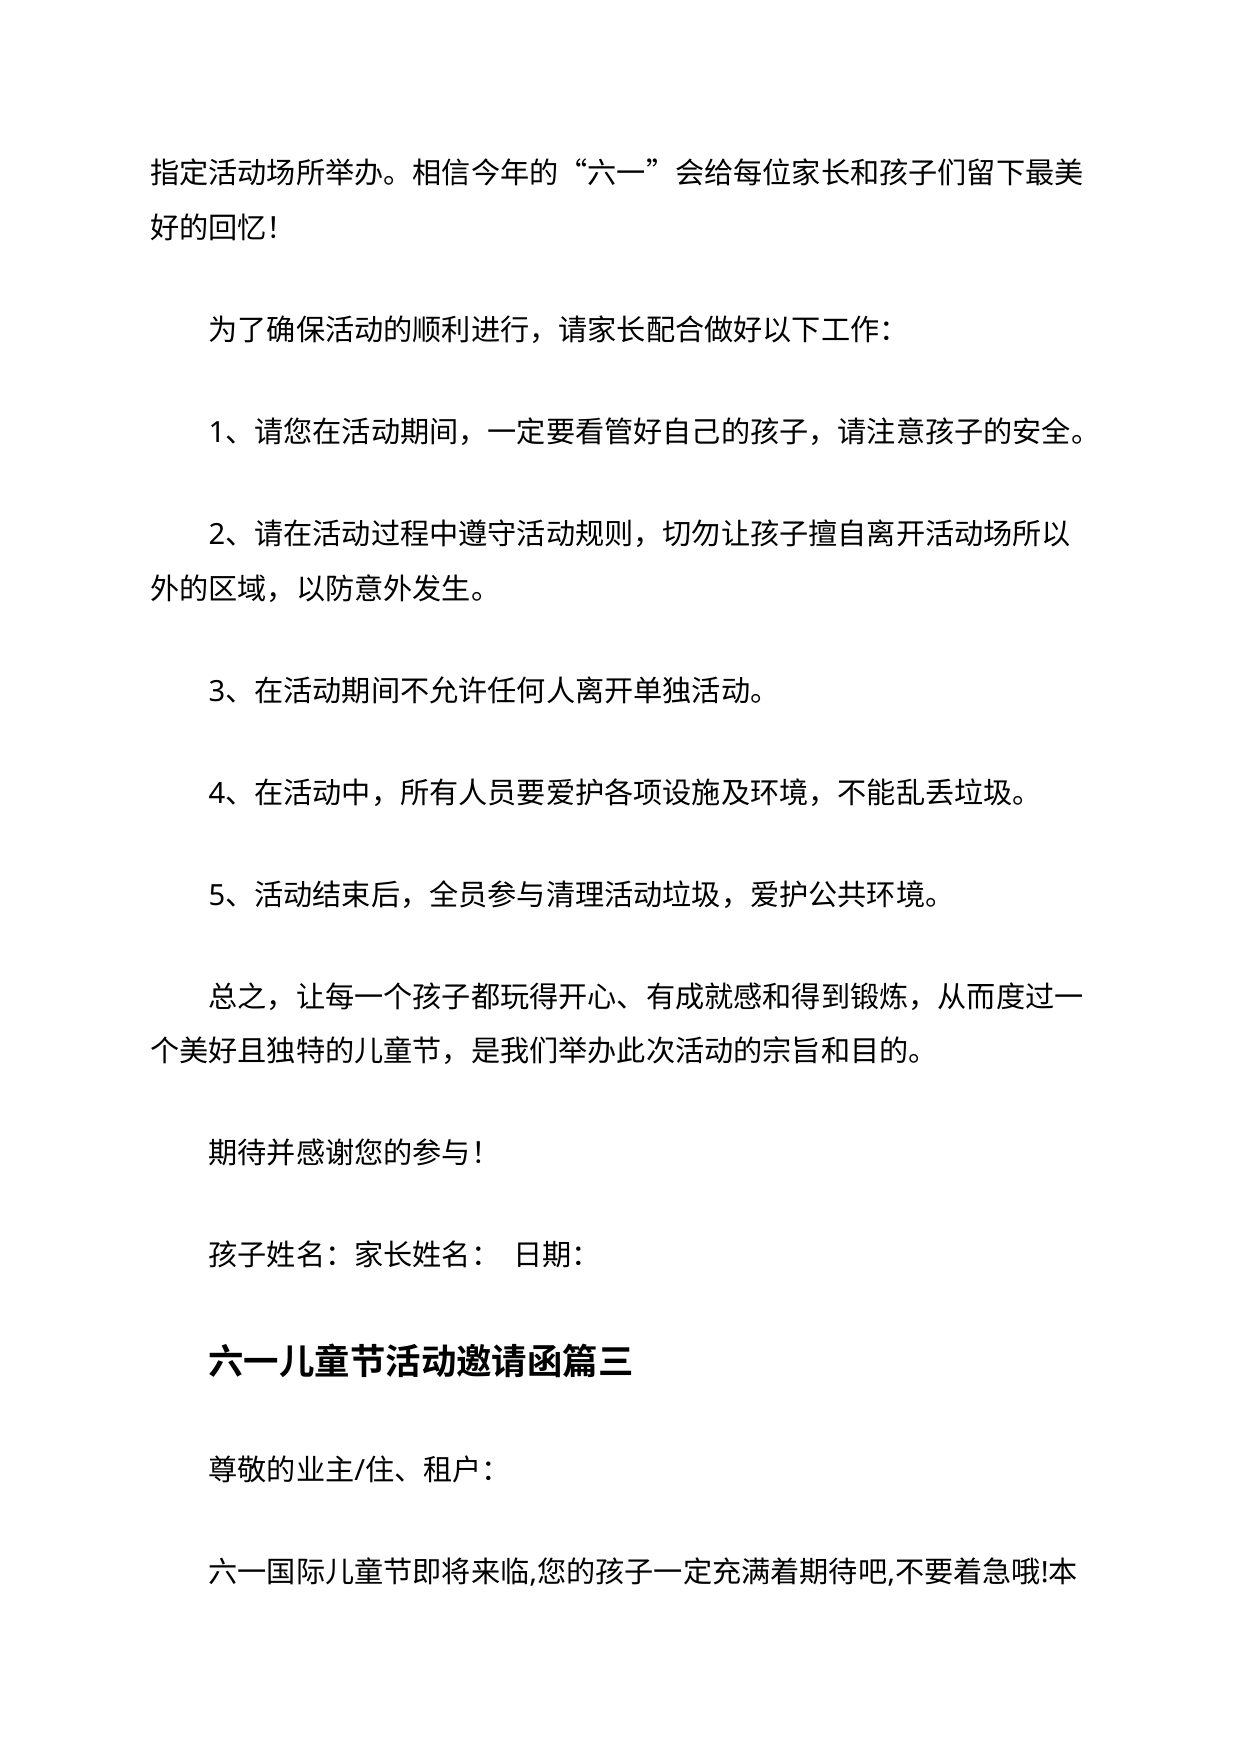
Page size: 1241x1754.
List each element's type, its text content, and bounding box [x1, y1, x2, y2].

text 1、请您在活动期间，一定要看管好自己的孩子，请注意孩子的安全。 [150, 408, 1090, 451]
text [150, 150, 1090, 247]
text 为了确保活动的顺利进行，请家长配合做好以下工作： [150, 307, 1090, 349]
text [150, 1549, 1090, 1591]
text 4、在活动中，所有人员要爱护各项设施及环境，不能乱丢垃圾。 [150, 769, 1090, 812]
text 3、在活动期间不允许任何人离开单独活动。 [150, 667, 1090, 709]
text 尊敬的业主/住、租户： [150, 1447, 1090, 1489]
text 总之，让每一个孩子都玩得开心、有成就感和得到锻炼，从而度过一个美好且独特的儿童节，是我们举办此次活动的宗旨和目的。 [150, 973, 1090, 1070]
text 5、活动结束后，全员参与清理活动垃圾，爱护公共环境。 [150, 871, 1090, 913]
text 孩子姓名：家长姓名： 日期： [150, 1232, 1090, 1274]
text 期待并感谢您的参与！ [150, 1130, 1090, 1172]
text 六一儿童节活动邀请函篇三 [150, 1333, 1090, 1384]
text 2、请在活动过程中遵守活动规则，切勿让孩子擅自离开活动场所以外的区域，以防意外发生。 [150, 510, 1090, 608]
